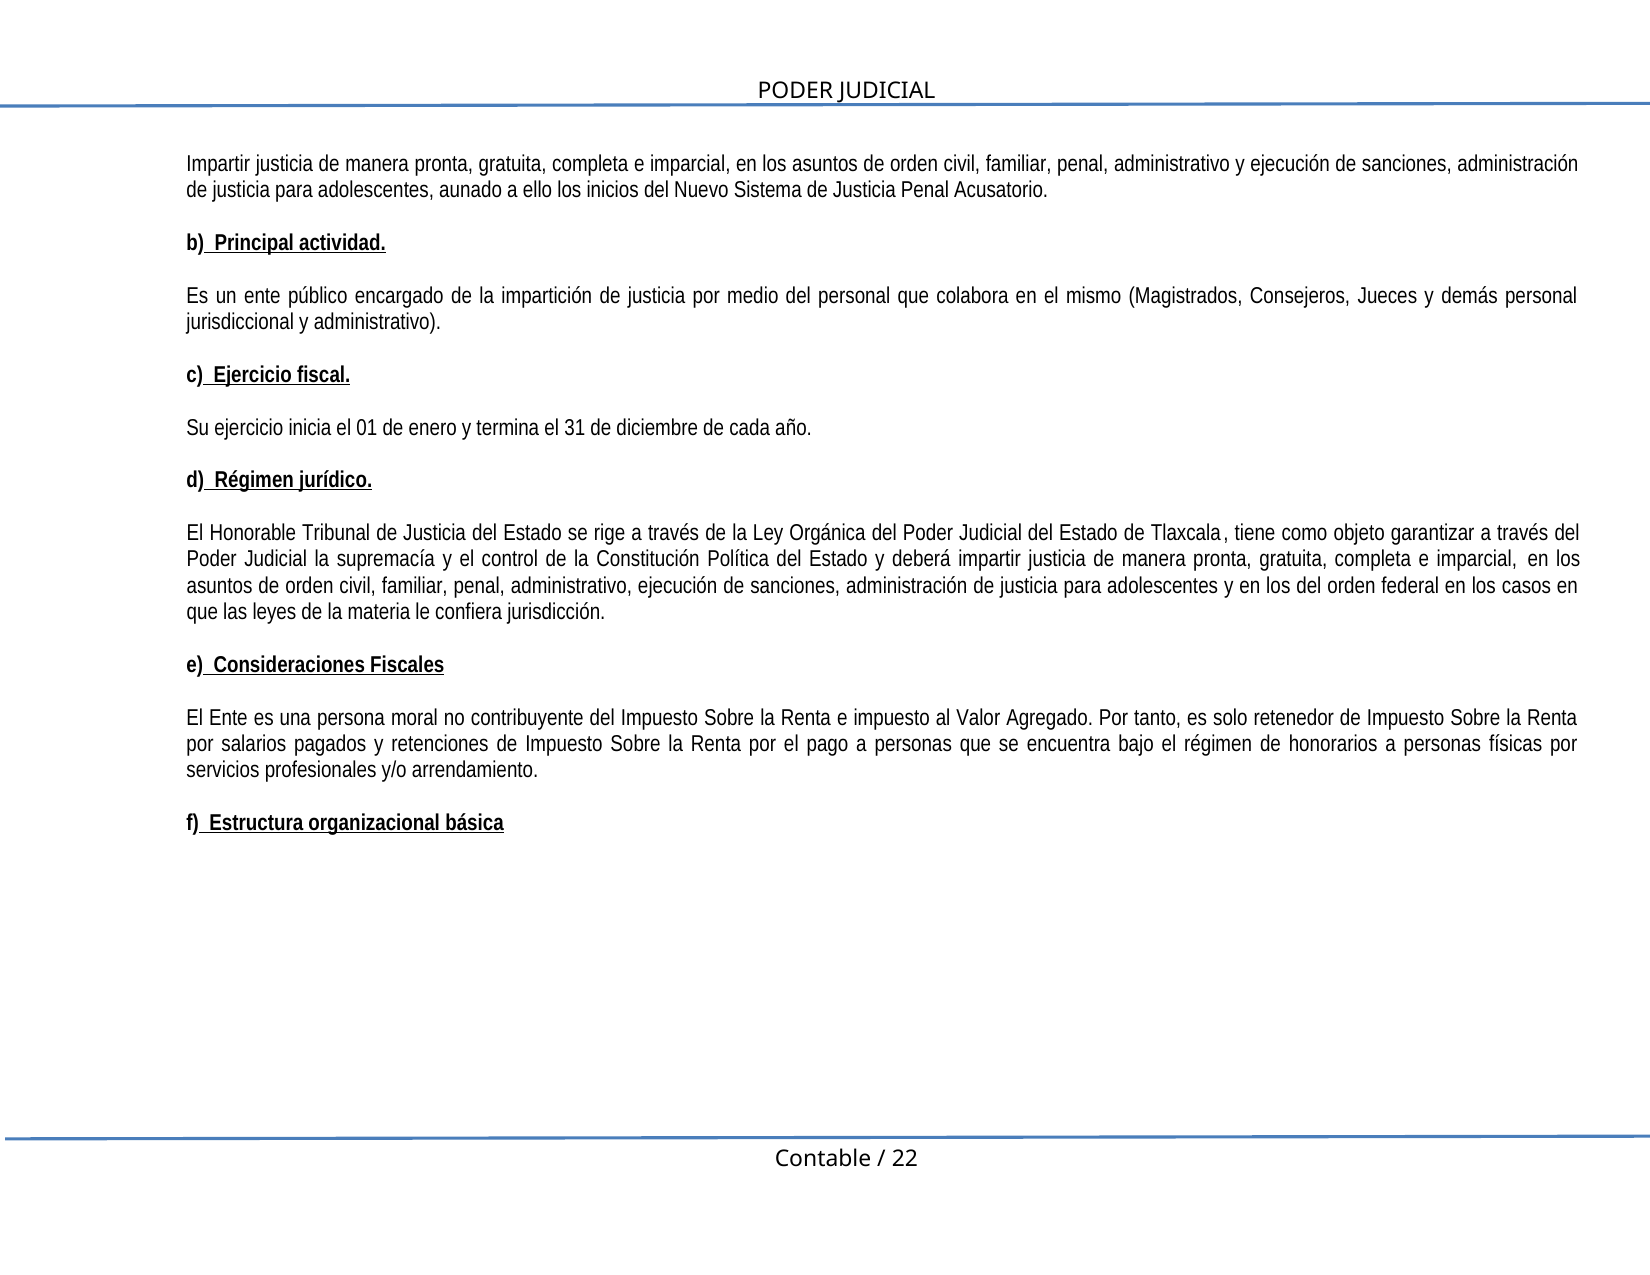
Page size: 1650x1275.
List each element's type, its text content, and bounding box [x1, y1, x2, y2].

text f) Estructura organizacional básica [186, 809, 1580, 835]
text Es un ente público encargado de la impartición de justicia por medio del personal que colabora en el mismo (Magistrados, Consejeros, Jueces y demás personal jurisdiccional y administrativo). [186, 282, 1580, 334]
text Impartir justicia de manera pronta, gratuita, completa e imparcial, en los asuntos de orden civil, familiar, penal, administrativo y ejecución de sanciones, administración de justicia para adolescentes, aunado a ello los inicios del Nuevo Sistema de Justicia Penal Acusatorio. [186, 150, 1580, 203]
text c) Ejercicio fiscal. [186, 361, 1580, 387]
text El Honorable Tribunal de Justicia del Estado se rige a través de la Ley Orgánica del Poder Judicial del Estado de Tlaxcala, tiene como objeto garantizar a través del Poder Judicial la supremacía y el control de la Constitución Política del Estado y deberá impartir justicia de manera pronta, gratuita, completa e imparcial, en los asuntos de orden civil, familiar, penal, administrativo, ejecución de sanciones, administración de justicia para adolescentes y en los del orden federal en los casos en que las leyes de la materia le confiera jurisdicción. [186, 519, 1580, 624]
text e) Consideraciones Fiscales [186, 651, 1580, 677]
text El Ente es una persona moral no contribuyente del Impuesto Sobre la Renta e impuesto al Valor Agregado. Por tanto, es solo retenedor de Impuesto Sobre la Renta por salarios pagados y retenciones de Impuesto Sobre la Renta por el pago a personas que se encuentra bajo el régimen de honorarios a personas físicas por servicios profesionales y/o arrendamiento. [186, 703, 1580, 782]
text b) Principal actividad. [186, 229, 1580, 255]
text d) Régimen jurídico. [186, 466, 1580, 493]
text Su ejercicio inicia el 01 de enero y termina el 31 de diciembre de cada año. [186, 413, 1580, 440]
